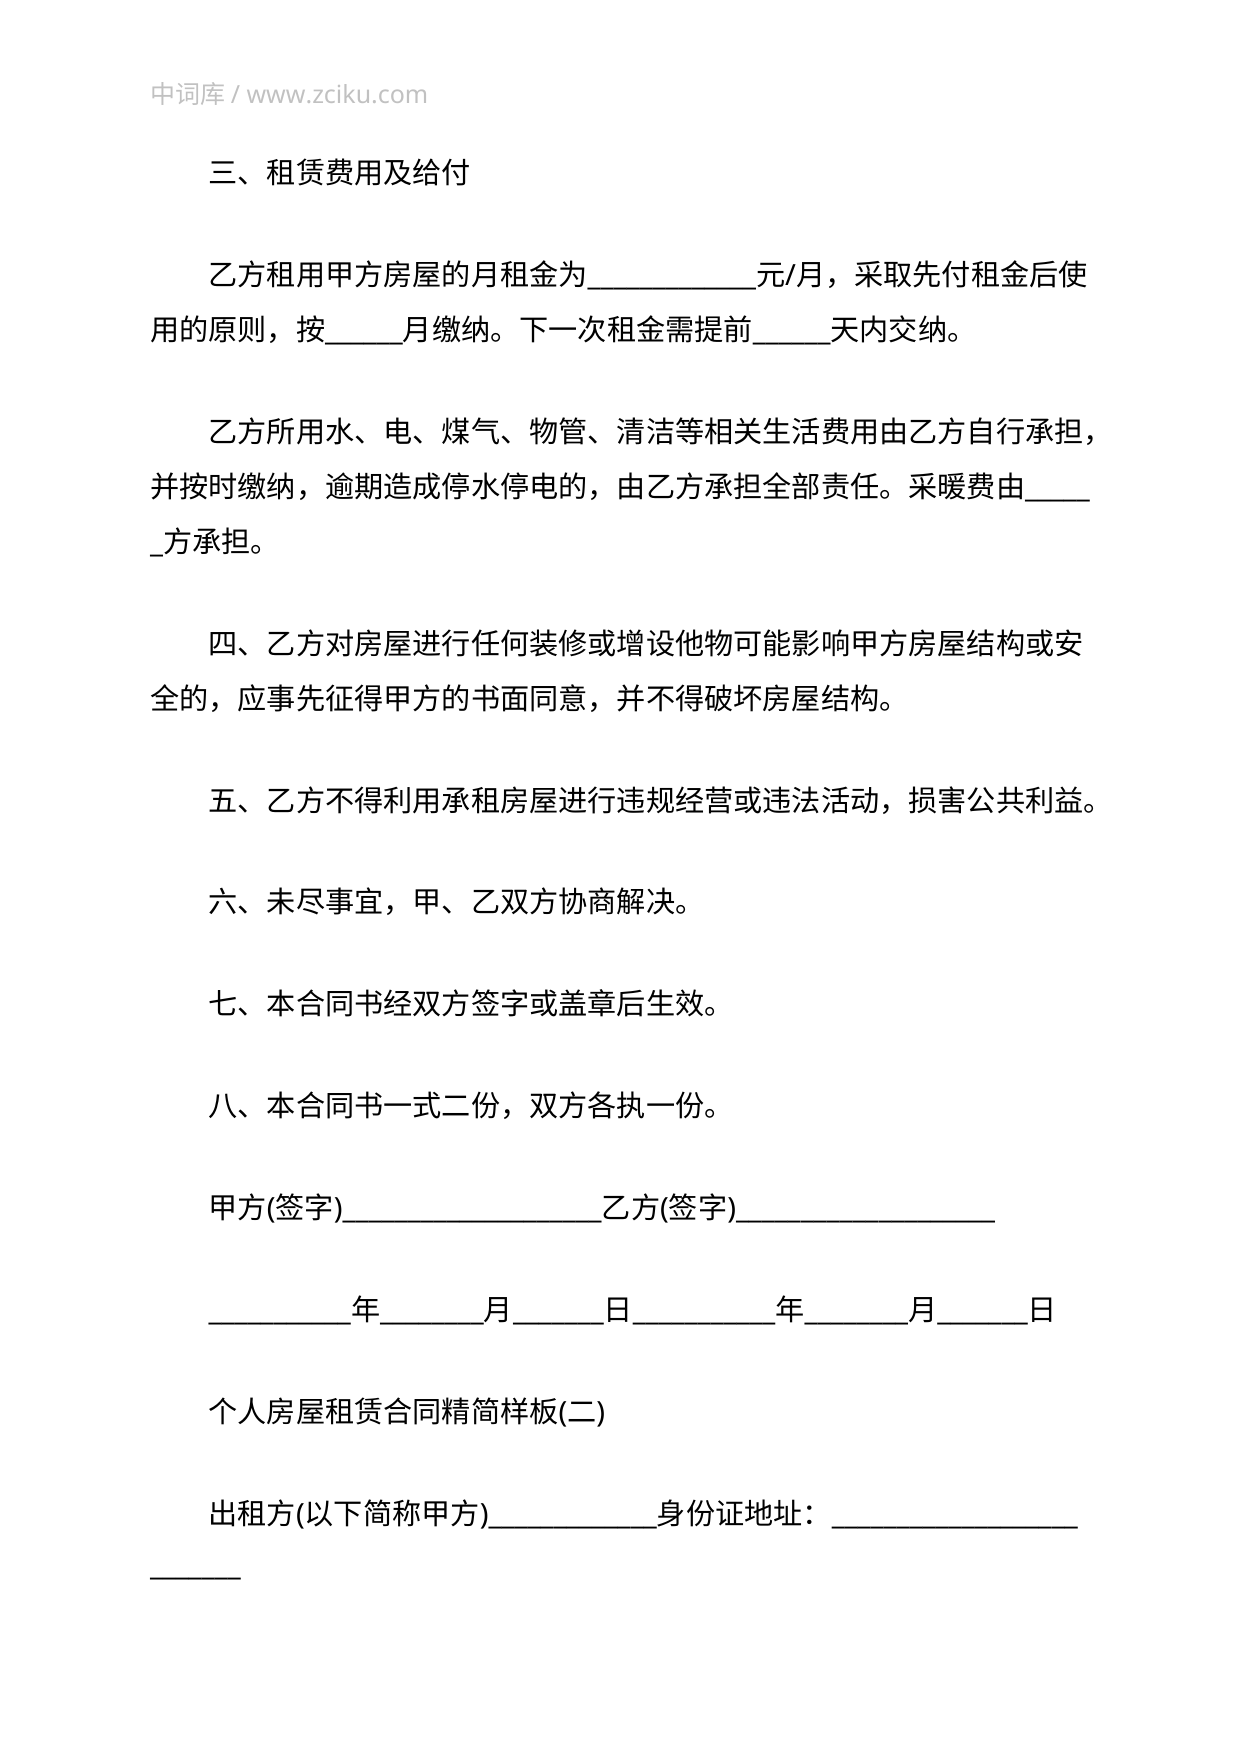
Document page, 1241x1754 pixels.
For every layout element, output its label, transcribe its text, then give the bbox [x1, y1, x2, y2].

text ___________年________月_______日___________年________月_______日 [150, 1286, 1090, 1329]
text 乙方所用水、电、煤气、物管、清洁等相关生活费用由乙方自行承担，并按时缴纳，逾期造成停水停电的，由乙方承担全部责任。采暖费由______方承担。 [150, 409, 1090, 561]
text 七、本合同书经双方签字或盖章后生效。 [150, 981, 1090, 1023]
text 六、未尽事宜，甲、乙双方协商解决。 [150, 879, 1090, 921]
text 乙方租用甲方房屋的月租金为_____________元/月，采取先付租金后使用的原则，按______月缴纳。下一次租金需提前______天内交纳。 [150, 252, 1090, 349]
text 八、本合同书一式二份，双方各执一份。 [150, 1083, 1090, 1125]
text 甲方(签字)____________________乙方(签字)____________________ [150, 1184, 1090, 1227]
text 四、乙方对房屋进行任何装修或增设他物可能影响甲方房屋结构或安全的，应事先征得甲方的书面同意，并不得破坏房屋结构。 [150, 621, 1090, 718]
text 五、乙方不得利用承租房屋进行违规经营或违法活动，损害公共利益。 [150, 777, 1090, 819]
text 个人房屋租赁合同精简样板(二) [150, 1388, 1090, 1431]
text 出租方(以下简称甲方)_____________身份证地址：__________________________ [150, 1490, 1090, 1584]
text 三、租赁费用及给付 [150, 150, 1090, 192]
